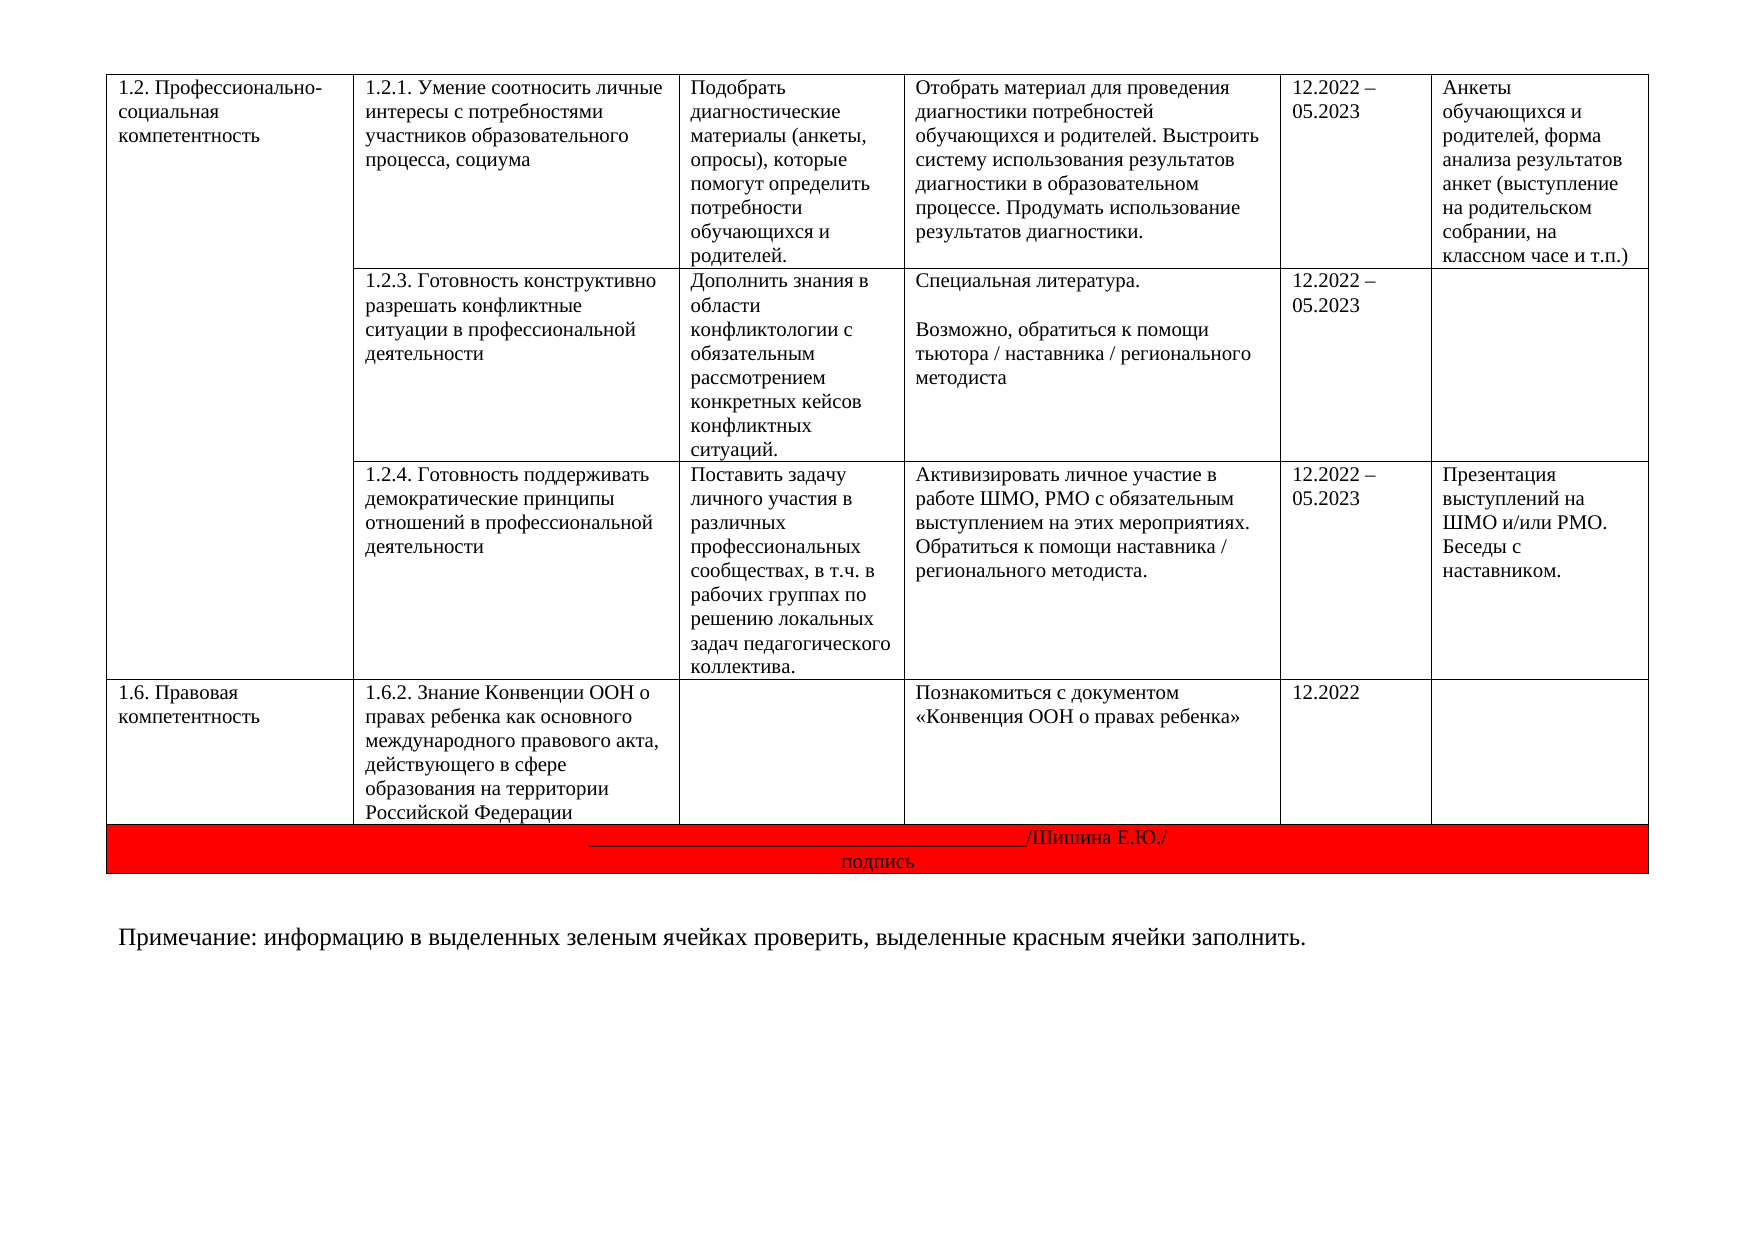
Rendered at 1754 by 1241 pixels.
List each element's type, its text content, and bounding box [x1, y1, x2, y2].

table_cell 12.2022 – 05.2023 [1281, 462, 1431, 678]
table_cell 1.6.2. Знание Конвенции ООН о правах ребенка как основного международного правового акта, действующего в сфере образования на территории Российской Федерации [354, 680, 679, 824]
table_cell 1.2.1. Умение соотносить личные интересы с потребностями участников образовательного процесса, социума [354, 75, 679, 267]
table_cell Дополнить знания в области конфликтологии с обязательным рассмотрением конкретных кейсов конфликтных ситуаций. [680, 269, 904, 461]
table_cell Отобрать материал для проведения диагностики потребностей обучающихся и родителей. Выстроить систему использования результатов диагностики в образовательном процессе. Продумать использование результатов диагностики. [905, 75, 1280, 267]
table_cell 1.2.4. Готовность поддерживать демократические принципы отношений в профессиональной деятельности [354, 462, 679, 678]
table_cell Активизировать личное участие в работе ШМО, РМО с обязательным выступлением на этих мероприятиях. Обратиться к помощи наставника / регионального методиста. [905, 462, 1280, 678]
table_cell Анкеты обучающихся и родителей, форма анализа результатов анкет (выступление на родительском собрании, на классном часе и т.п.) [1432, 75, 1648, 267]
table_cell 1.2.3. Готовность конструктивно разрешать конфликтные ситуации в профессиональной деятельности [354, 269, 679, 461]
table_cell [1432, 680, 1648, 824]
table_cell [680, 680, 904, 824]
text Примечание: информацию в выделенных зеленым ячейках проверить, выделенные красным ячейки заполнить. [118, 922, 1636, 951]
table_cell 1.2. Профессионально-социальная компетентность [107, 75, 353, 678]
table_cell Презентация выступлений на ШМО и/или РМО. Беседы с наставником. [1432, 462, 1648, 678]
table_cell 12.2022 – 05.2023 [1281, 269, 1431, 461]
table_cell Специальная литература. Возможно, обратиться к помощи тьютора / наставника / регионального методиста [905, 269, 1280, 461]
table_cell 12.2022 [1281, 680, 1431, 824]
table_cell __________________________________________/Шишина Е.Ю./ подпись [107, 825, 1648, 873]
table_cell Поставить задачу личного участия в различных профессиональных сообществах, в т.ч. в рабочих группах по решению локальных задач педагогического коллектива. [680, 462, 904, 678]
table_cell Познакомиться с документом «Конвенция ООН о правах ребенка» [905, 680, 1280, 824]
table_cell Подобрать диагностические материалы (анкеты, опросы), которые помогут определить потребности обучающихся и родителей. [680, 75, 904, 267]
table_cell 1.6. Правовая компетентность [107, 680, 353, 824]
table_cell [1432, 269, 1648, 461]
table_cell 12.2022 – 05.2023 [1281, 75, 1431, 267]
